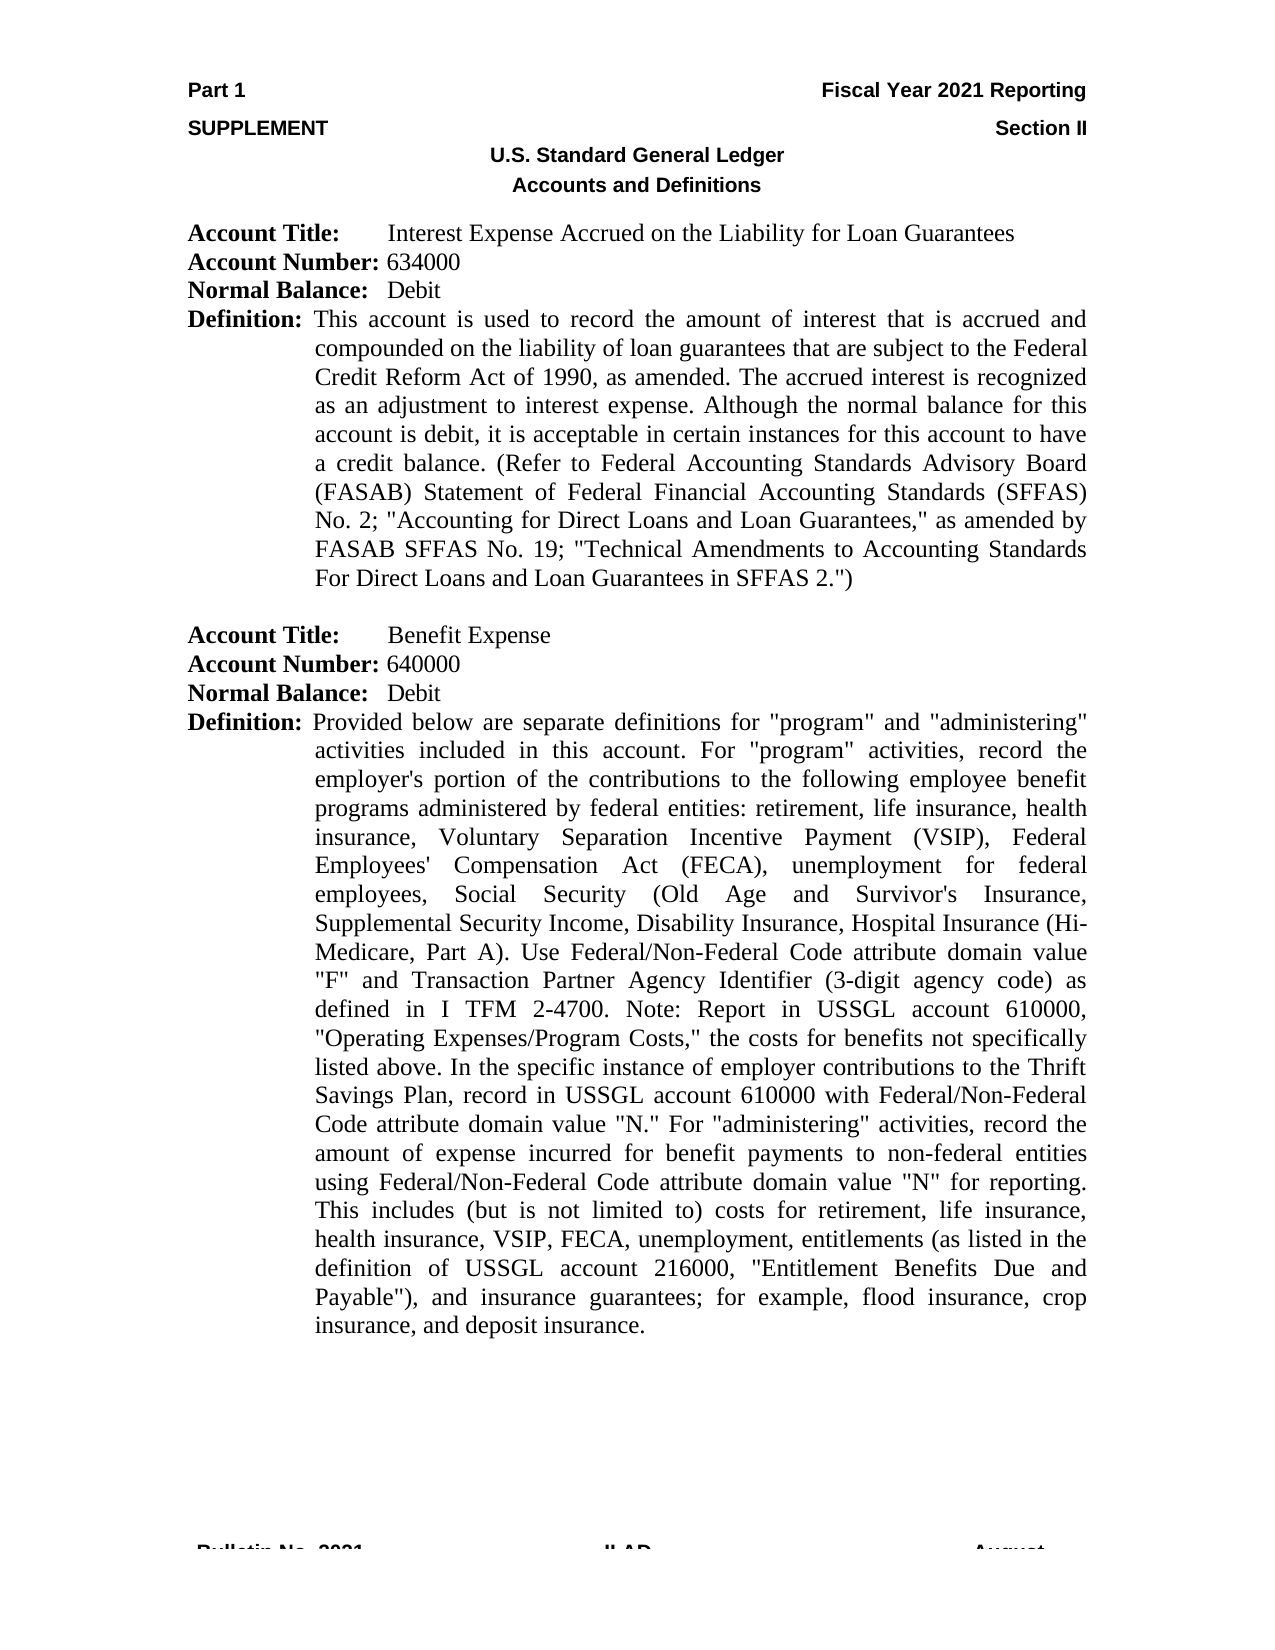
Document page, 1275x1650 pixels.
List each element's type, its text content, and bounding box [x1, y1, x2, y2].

text Account Number: 634000 [187, 247, 1100, 276]
text Normal Balance: Debit [187, 276, 1100, 304]
text Account Title: Benefit Expense [187, 620, 1100, 649]
text Normal Balance: Debit [187, 678, 1100, 707]
text Definition: This account is used to record the amount of interest that is accrued and compounded on the liability of loan guarantees that are subject to the Federal Credit Reform Act of 1990, as amended. The accrued interest is recognized as an adjustment to interest expense. Although the normal balance for this account is debit, it is acceptable in certain instances for this account to have a credit balance. (Refer to Federal Accounting Standards Advisory Board (FASAB) Statement of Federal Financial Accounting Standards (SFFAS) No. 2; "Accounting for Direct Loans and Loan Guarantees," as amended by FASAB SFFAS No. 19; "Technical Amendments to Accounting Standards For Direct Loans and Loan Guarantees in SFFAS 2.") [187, 304, 1088, 592]
text Account Title: Interest Expense Accrued on the Liability for Loan Guarantees [187, 218, 1100, 247]
text Definition: Provided below are separate definitions for "program" and "administering" activities included in this account. For "program" activities, record the employer's portion of the contributions to the following employee benefit programs administered by federal entities: retirement, life insurance, health insurance, Voluntary Separation Incentive Payment (VSIP), Federal Employees' Compensation Act (FECA), unemployment for federal employees, Social Security (Old Age and Survivor's Insurance, Supplemental Security Income, Disability Insurance, Hospital Insurance (Hi- Medicare, Part A). Use Federal/Non-Federal Code attribute domain value "F" and Transaction Partner Agency Identifier (3-digit agency code) as defined in I TFM 2-4700. Note: Report in USSGL account 610000, "Operating Expenses/Program Costs," the costs for benefits not specifically listed above. In the specific instance of employer contributions to the Thrift Savings Plan, record in USSGL account 610000 with Federal/Non-Federal Code attribute domain value "N." For "administering" activities, record the amount of expense incurred for benefit payments to non-federal entities using Federal/Non-Federal Code attribute domain value "N" for reporting. This includes (but is not limited to) costs for retirement, life insurance, health insurance, VSIP, FECA, unemployment, entitlements (as listed in the definition of USSGL account 216000, "Entitlement Benefits Due and Payable"), and insurance guarantees; for example, flood insurance, crop insurance, and deposit insurance. [187, 707, 1088, 1339]
text Account Number: 640000 [187, 649, 1100, 678]
